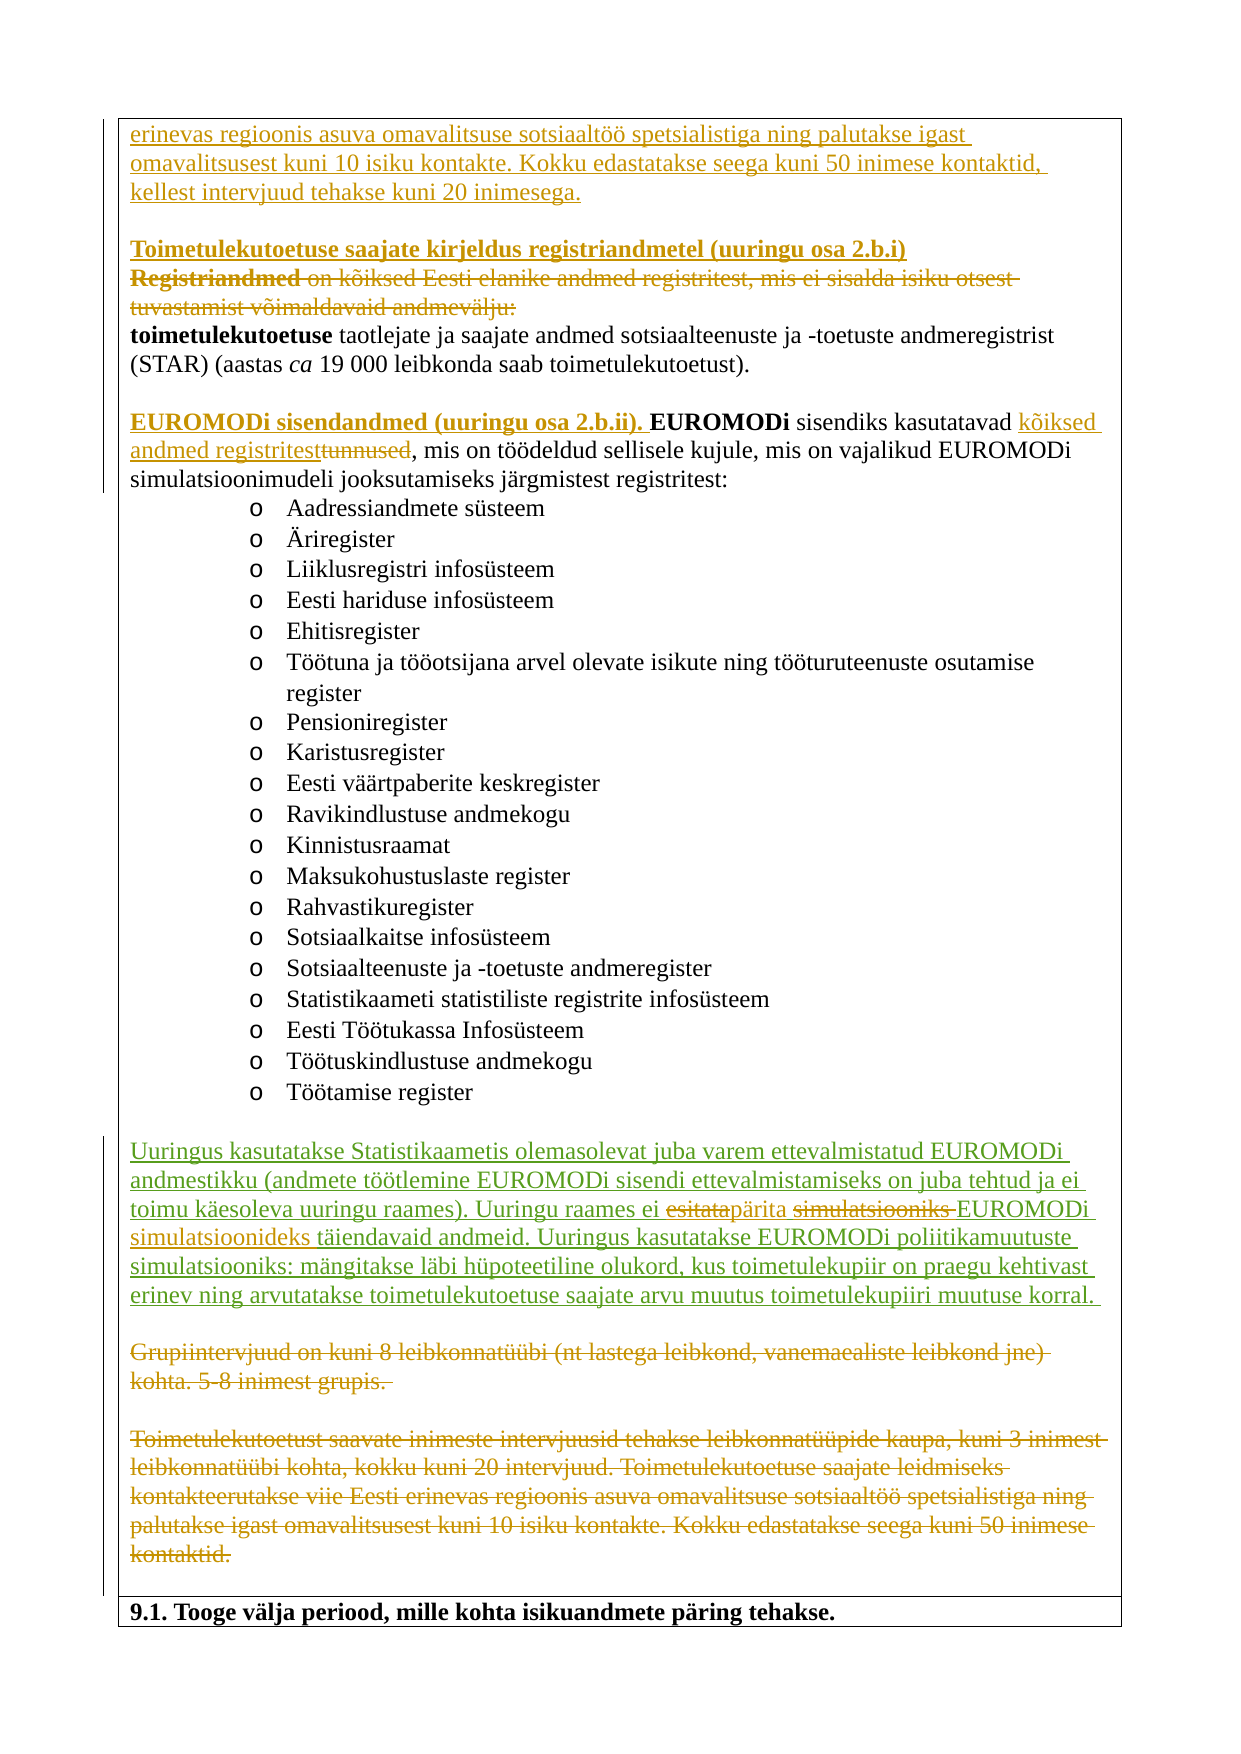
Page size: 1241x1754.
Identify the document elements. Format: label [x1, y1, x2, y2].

table_header [119, 119, 1121, 1596]
table_cell [119, 1597, 1121, 1626]
